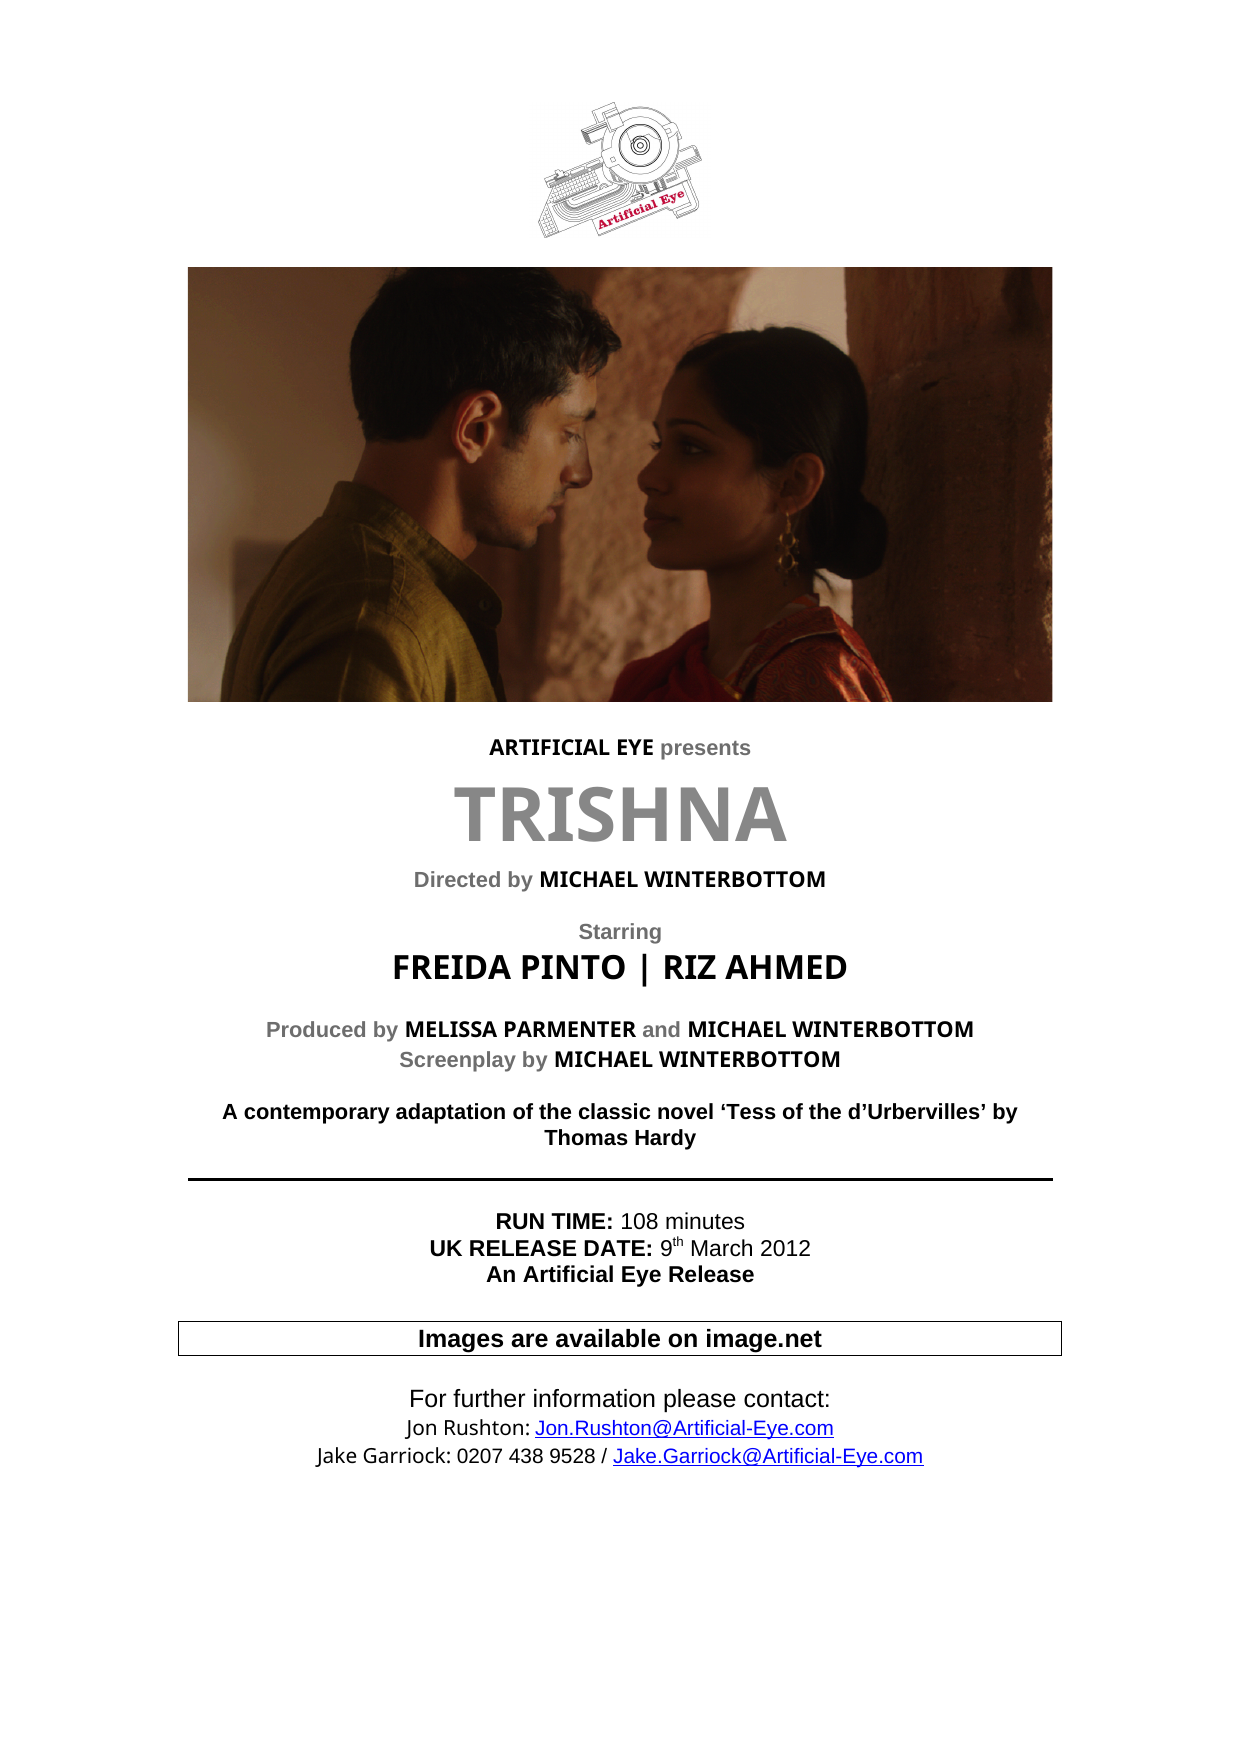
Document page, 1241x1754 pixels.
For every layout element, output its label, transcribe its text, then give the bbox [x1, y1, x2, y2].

text Starring [187, 918, 1053, 944]
picture [528, 102, 712, 238]
text Produced by MELISSA PARMENTER and MICHAEL WINTERBOTTOM [187, 1014, 1053, 1044]
text ARTIFICIAL EYE presents [187, 732, 1053, 761]
picture [187, 267, 1053, 702]
text A contemporary adaptation of the classic novel ‘Tess of the d’Urbervilles’ by Thomas Hardy [187, 1099, 1053, 1149]
text Jake Garriock: 0207 438 9528 / Jake.Garriock@Artificial-Eye.com [187, 1442, 1053, 1470]
text FREIDA PINTO | RIZ AHMED [187, 944, 1053, 989]
text An Artificial Eye Release [187, 1261, 1053, 1287]
text RUN TIME: 108 minutes [187, 1208, 1053, 1234]
text UK RELEASE DATE: 9th March 2012 [187, 1234, 1053, 1261]
text Jon Rushton: Jon.Rushton@Artificial-Eye.com [187, 1413, 1053, 1442]
text Images are available on image.net [179, 1322, 1061, 1355]
text Directed by MICHAEL WINTERBOTTOM [187, 863, 1053, 893]
text For further information please contact: [187, 1384, 1053, 1413]
text Screenplay by MICHAEL WINTERBOTTOM [187, 1044, 1053, 1074]
text TRISHNA [187, 761, 1053, 863]
